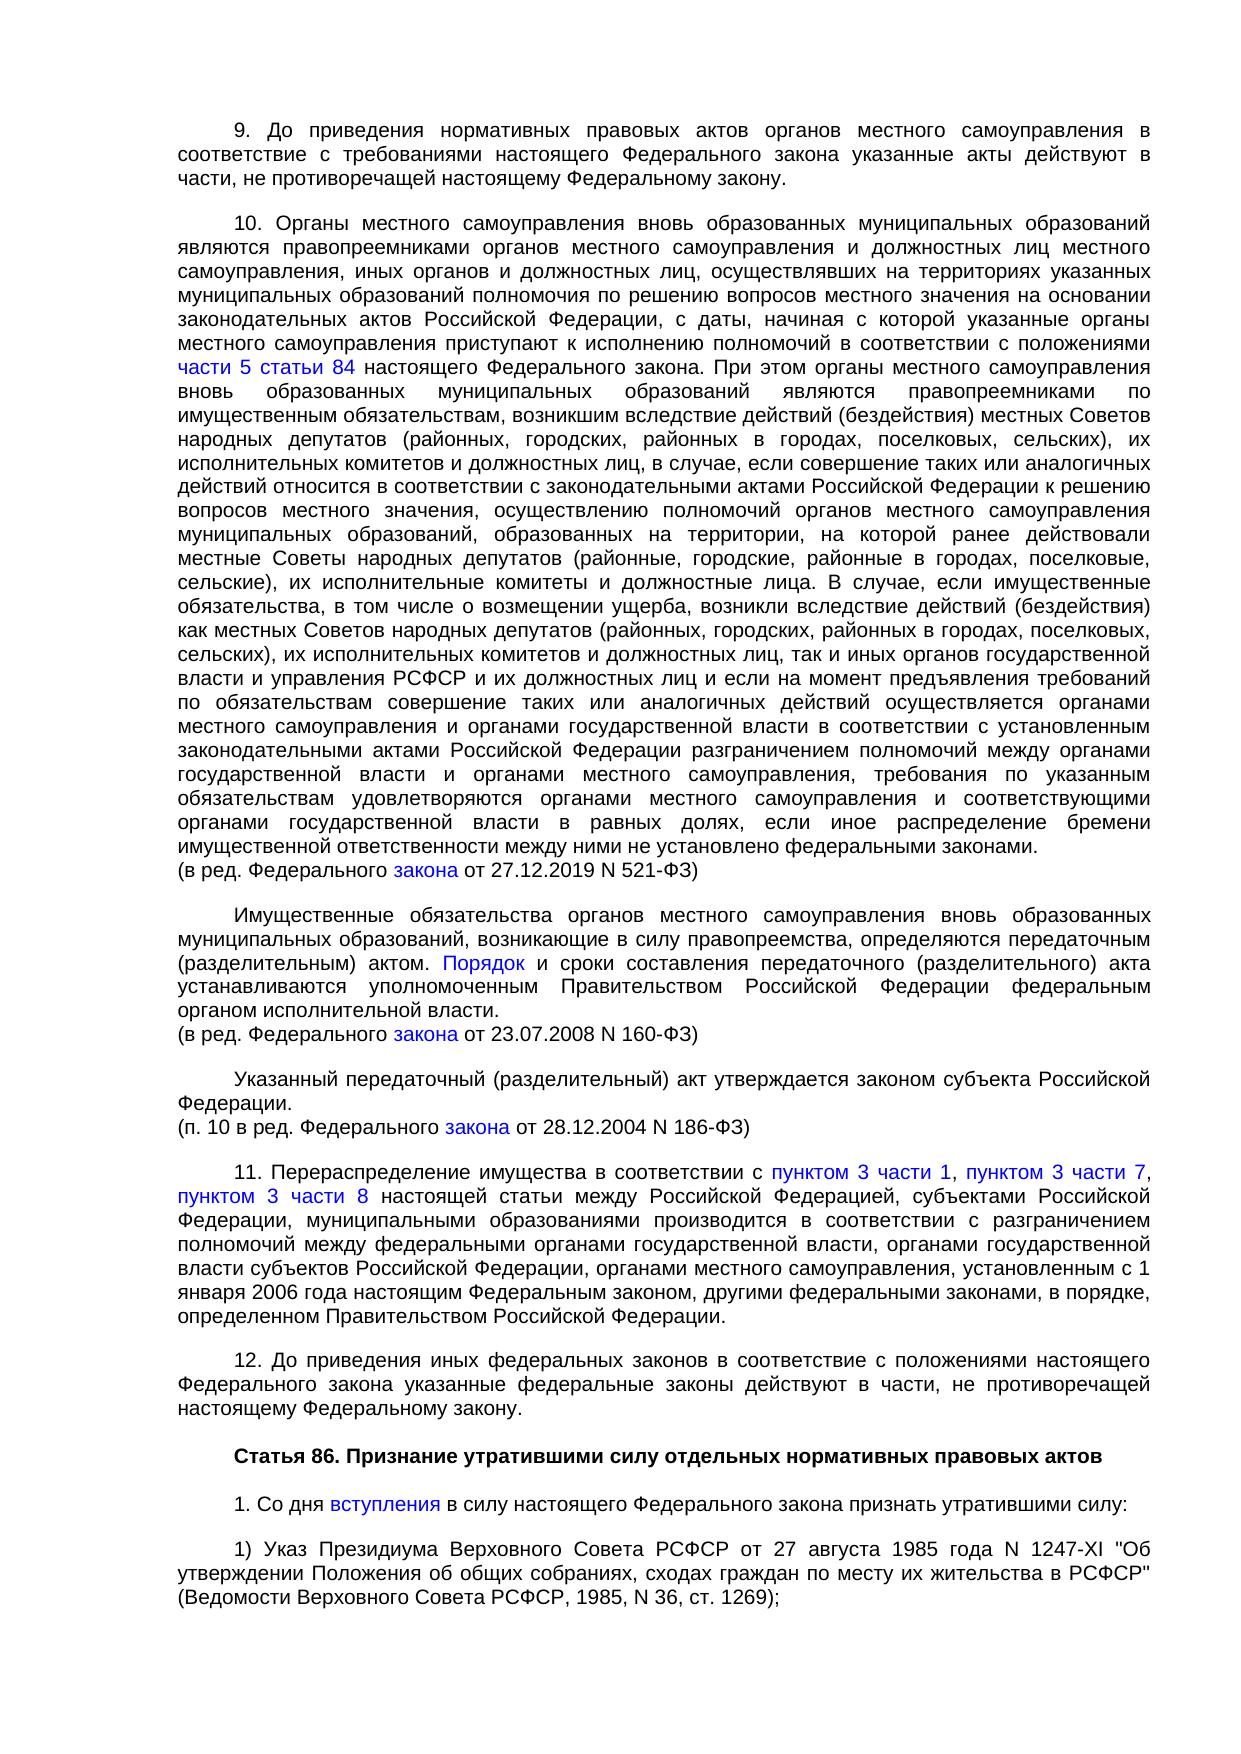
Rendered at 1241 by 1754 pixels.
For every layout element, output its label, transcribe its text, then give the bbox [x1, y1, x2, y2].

text 11. Перераспределение имущества в соответствии с пунктом 3 части 1, пунктом 3 части 7, пунктом 3 части 8 настоящей статьи между Российской Федерацией, субъектами Российской Федерации, муниципальными образованиями производится в соответствии с разграничением полномочий между федеральными органами государственной власти, органами государственной власти субъектов Российской Федерации, органами местного самоуправления, установленным с 1 января 2006 года настоящим Федеральным законом, другими федеральными законами, в порядке, определенном Правительством Российской Федерации. [177, 1160, 1152, 1327]
text 1. Со дня вступления в силу настоящего Федерального закона признать утратившими силу: [177, 1492, 1152, 1516]
text (в ред. Федерального закона от 23.07.2008 N 160-ФЗ) [177, 1022, 1152, 1046]
text Имущественные обязательства органов местного самоуправления вновь образованных муниципальных образований, возникающие в силу правопреемства, определяются передаточным (разделительным) актом. Порядок и сроки составления передаточного (разделительного) акта устанавливаются уполномоченным Правительством Российской Федерации федеральным органом исполнительной власти. [177, 902, 1152, 1022]
title Статья 86. Признание утратившими силу отдельных нормативных правовых актов [177, 1444, 1152, 1468]
text 10. Органы местного самоуправления вновь образованных муниципальных образований являются правопреемниками органов местного самоуправления и должностных лиц местного самоуправления, иных органов и должностных лиц, осуществлявших на территориях указанных муниципальных образований полномочия по решению вопросов местного значения на основании законодательных актов Российской Федерации, с даты, начиная с которой указанные органы местного самоуправления приступают к исполнению полномочий в соответствии с положениями части 5 статьи 84 настоящего Федерального закона. При этом органы местного самоуправления вновь образованных муниципальных образований являются правопреемниками по имущественным обязательствам, возникшим вследствие действий (бездействия) местных Советов народных депутатов (районных, городских, районных в городах, поселковых, сельских), их исполнительных комитетов и должностных лиц, в случае, если совершение таких или аналогичных действий относится в соответствии с законодательными актами Российской Федерации к решению вопросов местного значения, осуществлению полномочий органов местного самоуправления муниципальных образований, образованных на территории, на которой ранее действовали местные Советы народных депутатов (районные, городские, районные в городах, поселковые, сельские), их исполнительные комитеты и должностные лица. В случае, если имущественные обязательства, в том числе о возмещении ущерба, возникли вследствие действий (бездействия) как местных Советов народных депутатов (районных, городских, районных в городах, поселковых, сельских), их исполнительных комитетов и должностных лиц, так и иных органов государственной власти и управления РСФСР и их должностных лиц и если на момент предъявления требований по обязательствам совершение таких или аналогичных действий осуществляется органами местного самоуправления и органами государственной власти в соответствии с установленным законодательными актами Российской Федерации разграничением полномочий между органами государственной власти и органами местного самоуправления, требования по указанным обязательствам удовлетворяются органами местного самоуправления и соответствующими органами государственной власти в равных долях, если иное распределение бремени имущественной ответственности между ними не установлено федеральными законами. [177, 211, 1152, 858]
text 9. До приведения нормативных правовых актов органов местного самоуправления в соответствие с требованиями настоящего Федерального закона указанные акты действуют в части, не противоречащей настоящему Федеральному закону. [177, 118, 1152, 190]
text 1) Указ Президиума Верховного Совета РСФСР от 27 августа 1985 года N 1247-XI "Об утверждении Положения об общих собраниях, сходах граждан по месту их жительства в РСФСР" (Ведомости Верховного Совета РСФСР, 1985, N 36, ст. 1269); [177, 1537, 1152, 1609]
text 12. До приведения иных федеральных законов в соответствие с положениями настоящего Федерального закона указанные федеральные законы действуют в части, не противоречащей настоящему Федеральному закону. [177, 1348, 1152, 1420]
text (п. 10 в ред. Федерального закона от 28.12.2004 N 186-ФЗ) [177, 1115, 1152, 1139]
text Указанный передаточный (разделительный) акт утверждается законом субъекта Российской Федерации. [177, 1067, 1152, 1115]
text (в ред. Федерального закона от 27.12.2019 N 521-ФЗ) [177, 858, 1152, 882]
